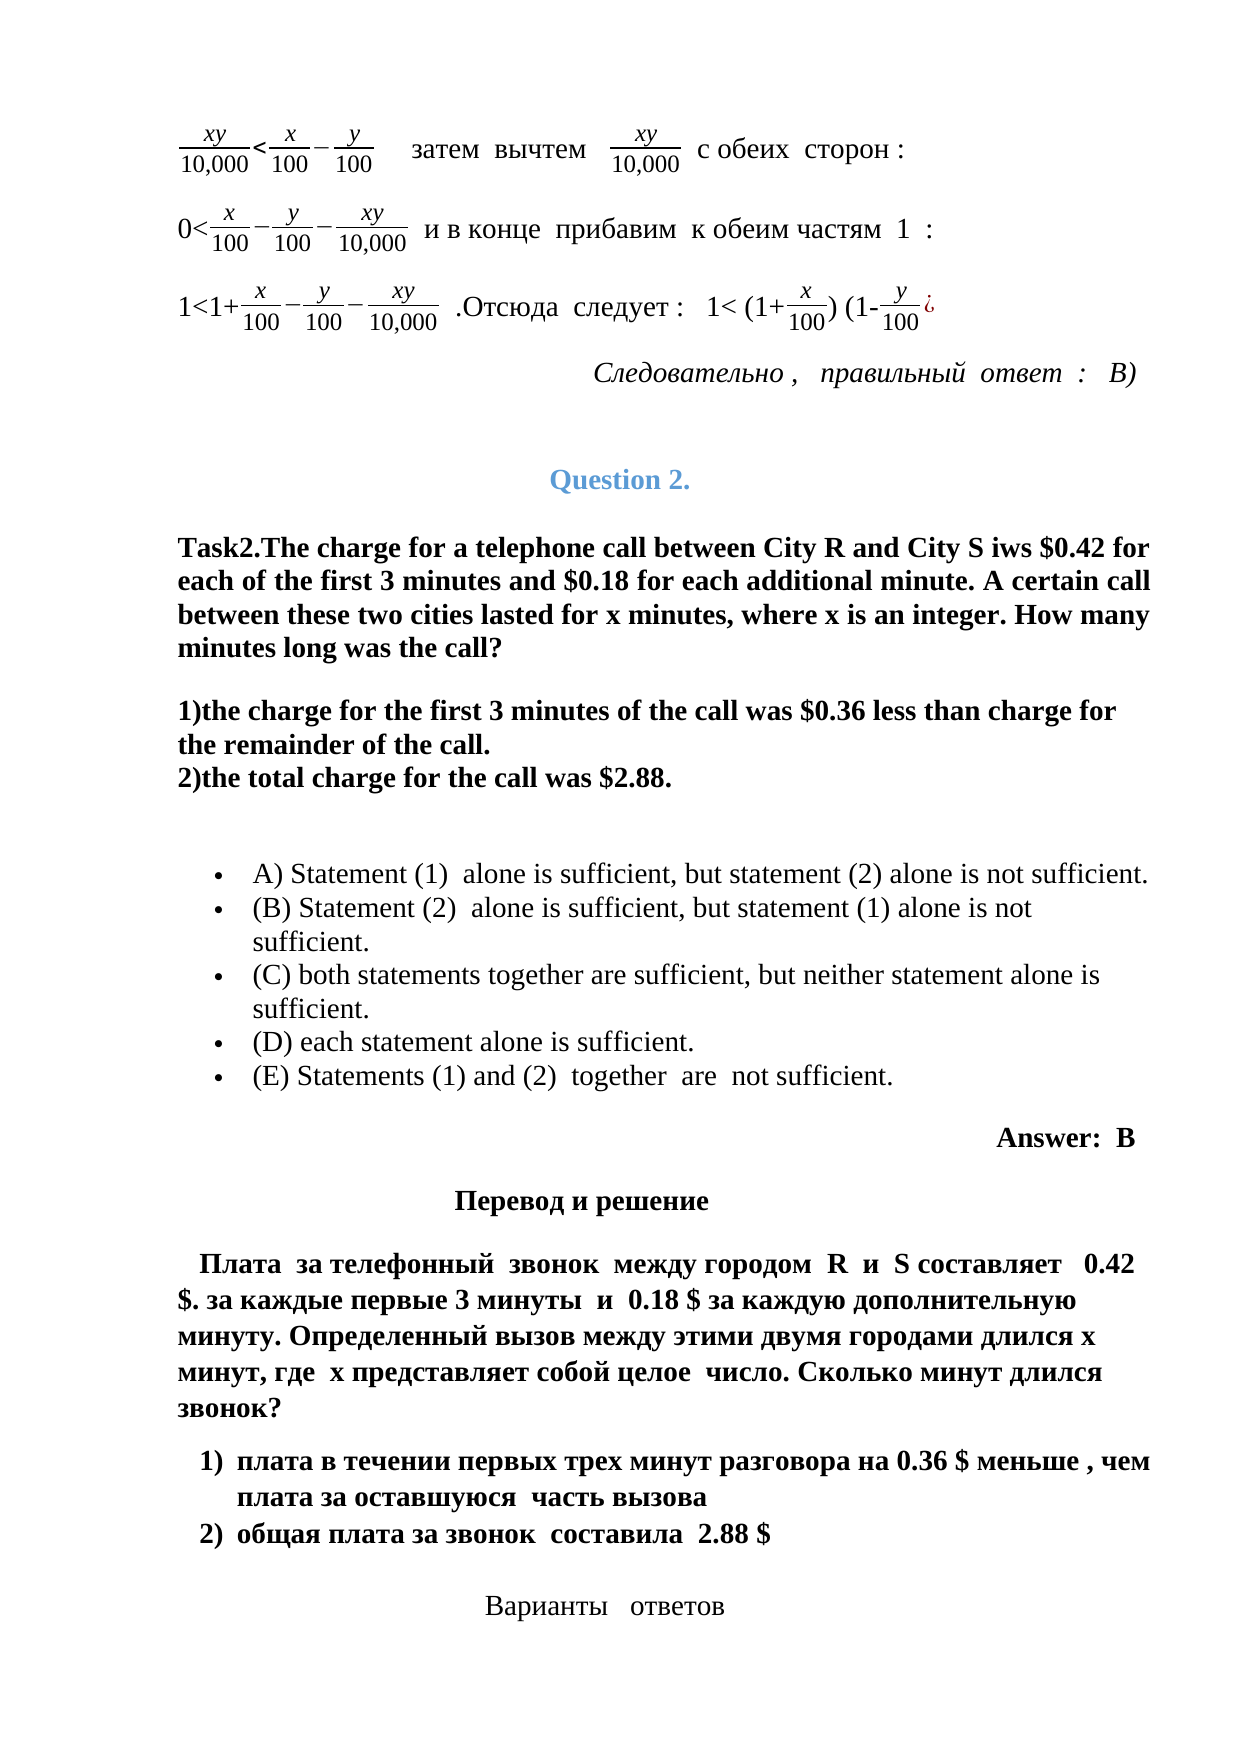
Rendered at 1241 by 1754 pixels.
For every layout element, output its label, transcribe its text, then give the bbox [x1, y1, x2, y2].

list (B) Statement (2) alone is sufficient, but statement (1) alone is not sufficient. [215, 890, 1152, 957]
list A) Statement (1) alone is sufficient, but statement (2) alone is not sufficient. [215, 857, 1152, 890]
text затем вычтем с обеих сторон : [177, 118, 1152, 179]
list (E) Statements (1) and (2) together are not sufficient. [215, 1058, 1152, 1091]
text 2)the total charge for the call was $2.88. [177, 760, 1152, 794]
text Question 2. [177, 462, 1152, 496]
list общая плата за звонок составила 2.88 $ [199, 1516, 1152, 1549]
text 1<1+ .Отсюда следует : 1< (1+) (1- [177, 277, 1152, 336]
text the remainder of the call. [177, 727, 1152, 760]
list (D) each statement alone is sufficient. [215, 1024, 1152, 1058]
list плата в течении первых трех минут разговора на 0.36 $ меньше , чем плата за оставшуюся часть вызова [199, 1443, 1152, 1513]
text Следовательно , правильный ответ : В) [177, 355, 1152, 389]
text Перевод и решение [177, 1183, 1152, 1217]
list Варианты ответов [237, 1588, 1152, 1622]
text Плата за телефонный звонок между городом R и S составляет 0.42 $. за каждые первые 3 минуты и 0.18 $ за каждую дополнительную минуту. Определенный вызов между этими двумя городами длился х минут, где х представляет собой целое число. Сколько минут длился звонок? [177, 1246, 1152, 1424]
text Task2.The charge for a telephone call between City R and City S iws $0.42 for each of the first 3 minutes and $0.18 for each additional minute. A certain call between these two cities lasted for x minutes, where x is an integer. How many minutes long was the call? [177, 530, 1152, 664]
list (C) both statements together are sufficient, but neither statement alone is sufficient. [215, 957, 1152, 1024]
text 0< и в конце прибавим к обеим частям 1 : [177, 199, 1152, 258]
text 1)the charge for the first 3 minutes of the call was $0.36 less than charge for [177, 693, 1152, 727]
text Answer: B [252, 1121, 1152, 1154]
